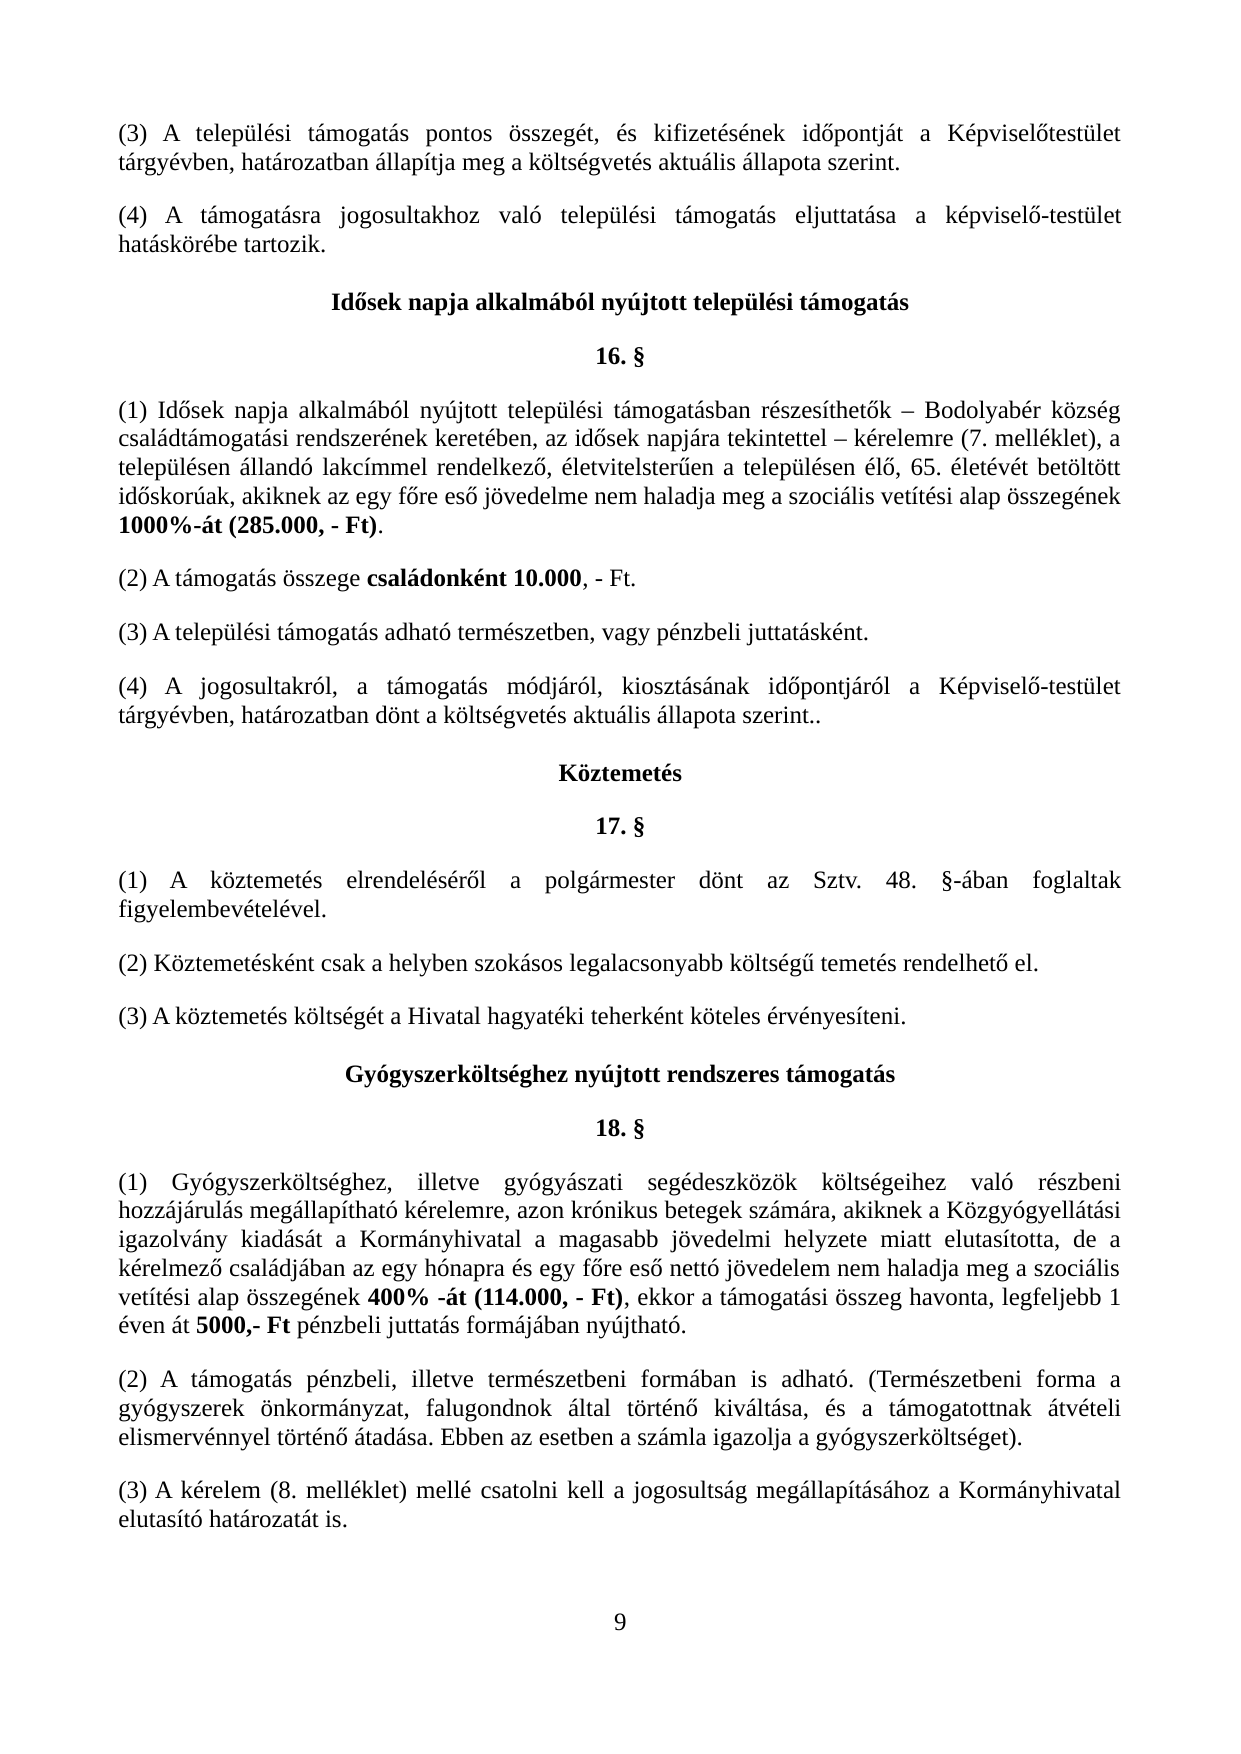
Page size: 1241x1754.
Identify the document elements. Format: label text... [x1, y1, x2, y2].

text Gyógyszerköltséghez nyújtott rendszeres támogatás [118, 1059, 1122, 1088]
text (3) A köztemetés költségét a Hivatal hagyatéki teherként köteles érvényesíteni. [118, 1001, 1122, 1030]
text (1) A köztemetés elrendeléséről a polgármester dönt az Sztv. 48. §-ában foglaltak figyelembevételével. [118, 865, 1122, 923]
text 17. § [118, 811, 1122, 840]
text (2) Köztemetésként csak a helyben szokásos legalacsonyabb költségű temetés rendelhető el. [118, 948, 1122, 976]
text (2) A támogatás pénzbeli, illetve természetbeni formában is adható. (Természetbeni forma a gyógyszerek önkormányzat, falugondnok által történő kiváltása, és a támogatottnak átvételi elismervénnyel történő átadása. Ebben az esetben a számla igazolja a gyógyszerköltséget). [118, 1364, 1122, 1451]
text (2) A támogatás összege családonként 10.000, - Ft. [118, 563, 1122, 592]
text (1) Gyógyszerköltséghez, illetve gyógyászati segédeszközök költségeihez való részbeni hozzájárulás megállapítható kérelemre, azon krónikus betegek számára, akiknek a Közgyógyellátási igazolvány kiadását a Kormányhivatal a magasabb jövedelmi helyzete miatt elutasította, de a kérelmező családjában az egy hónapra és egy főre eső nettó jövedelem nem haladja meg a szociális vetítési alap összegének 400% -át (114.000, - Ft), ekkor a támogatási összeg havonta, legfeljebb 1 éven át 5000,- Ft pénzbeli juttatás formájában nyújtható. [118, 1167, 1122, 1339]
text 18. § [118, 1113, 1122, 1142]
text (3) A települési támogatás pontos összegét, és kifizetésének időpontját a Képviselőtestület tárgyévben, határozatban állapítja meg a költségvetés aktuális állapota szerint. [118, 118, 1122, 176]
text Idősek napja alkalmából nyújtott települési támogatás [118, 287, 1122, 316]
text (4) A támogatásra jogosultakhoz való települési támogatás eljuttatása a képviselő-testület hatáskörébe tartozik. [118, 201, 1122, 258]
text Köztemetés [118, 758, 1122, 786]
text (3) A kérelem (8. melléklet) mellé csatolni kell a jogosultság megállapításához a Kormányhivatal elutasító határozatát is. [118, 1476, 1122, 1533]
text (3) A települési támogatás adható természetben, vagy pénzbeli juttatásként. [118, 617, 1122, 646]
text 16. § [118, 341, 1122, 370]
text (4) A jogosultakról, a támogatás módjáról, kiosztásának időpontjáról a Képviselő-testület tárgyévben, határozatban dönt a költségvetés aktuális állapota szerint.. [118, 671, 1122, 728]
text (1) Idősek napja alkalmából nyújtott települési támogatásban részesíthetők – Bodolyabér község családtámogatási rendszerének keretében, az idősek napjára tekintettel – kérelemre (7. melléklet), a településen állandó lakcímmel rendelkező, életvitelsterűen a településen élő, 65. életévét betöltött időskorúak, akiknek az egy főre eső jövedelme nem haladja meg a szociális vetítési alap összegének 1000%-át (285.000, - Ft). [118, 395, 1122, 538]
